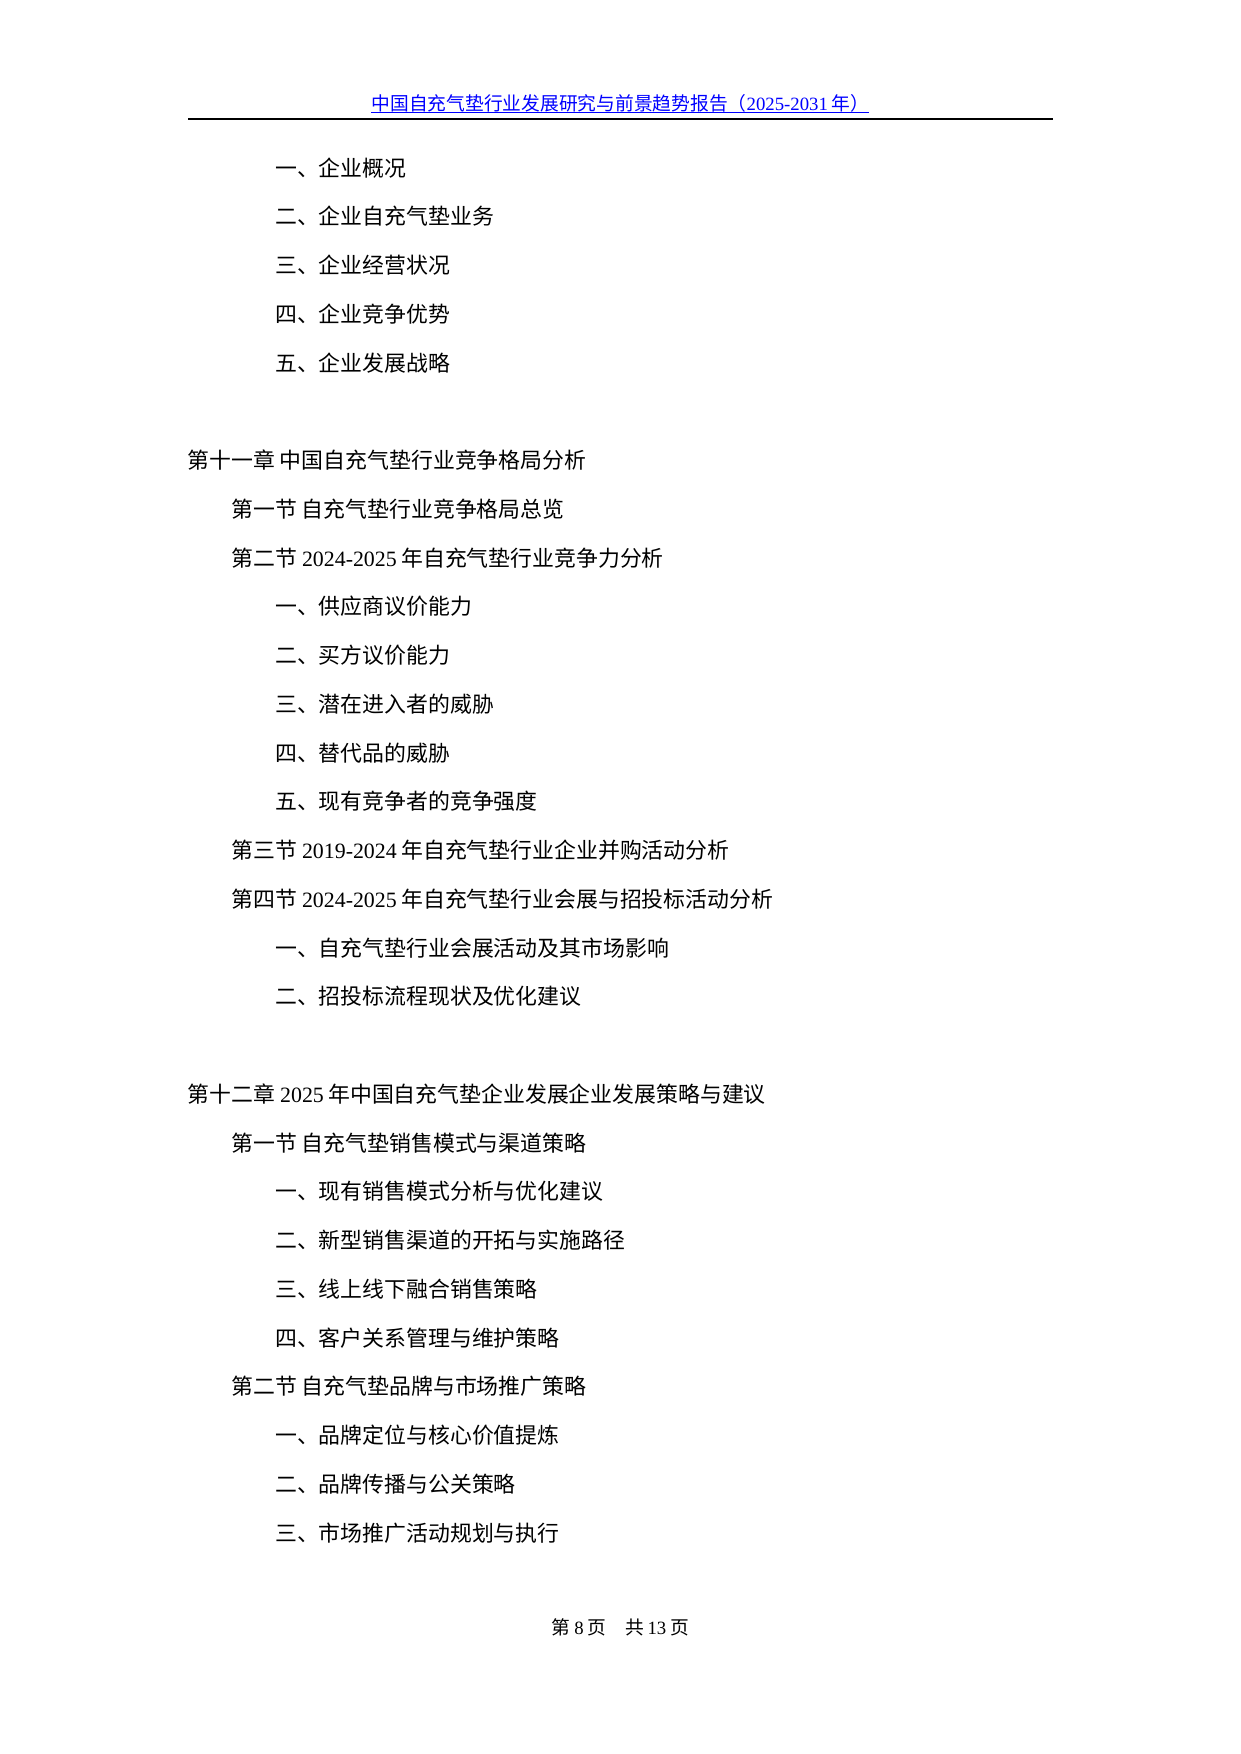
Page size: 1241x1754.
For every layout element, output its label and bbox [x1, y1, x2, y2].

text [187, 150, 1053, 1548]
